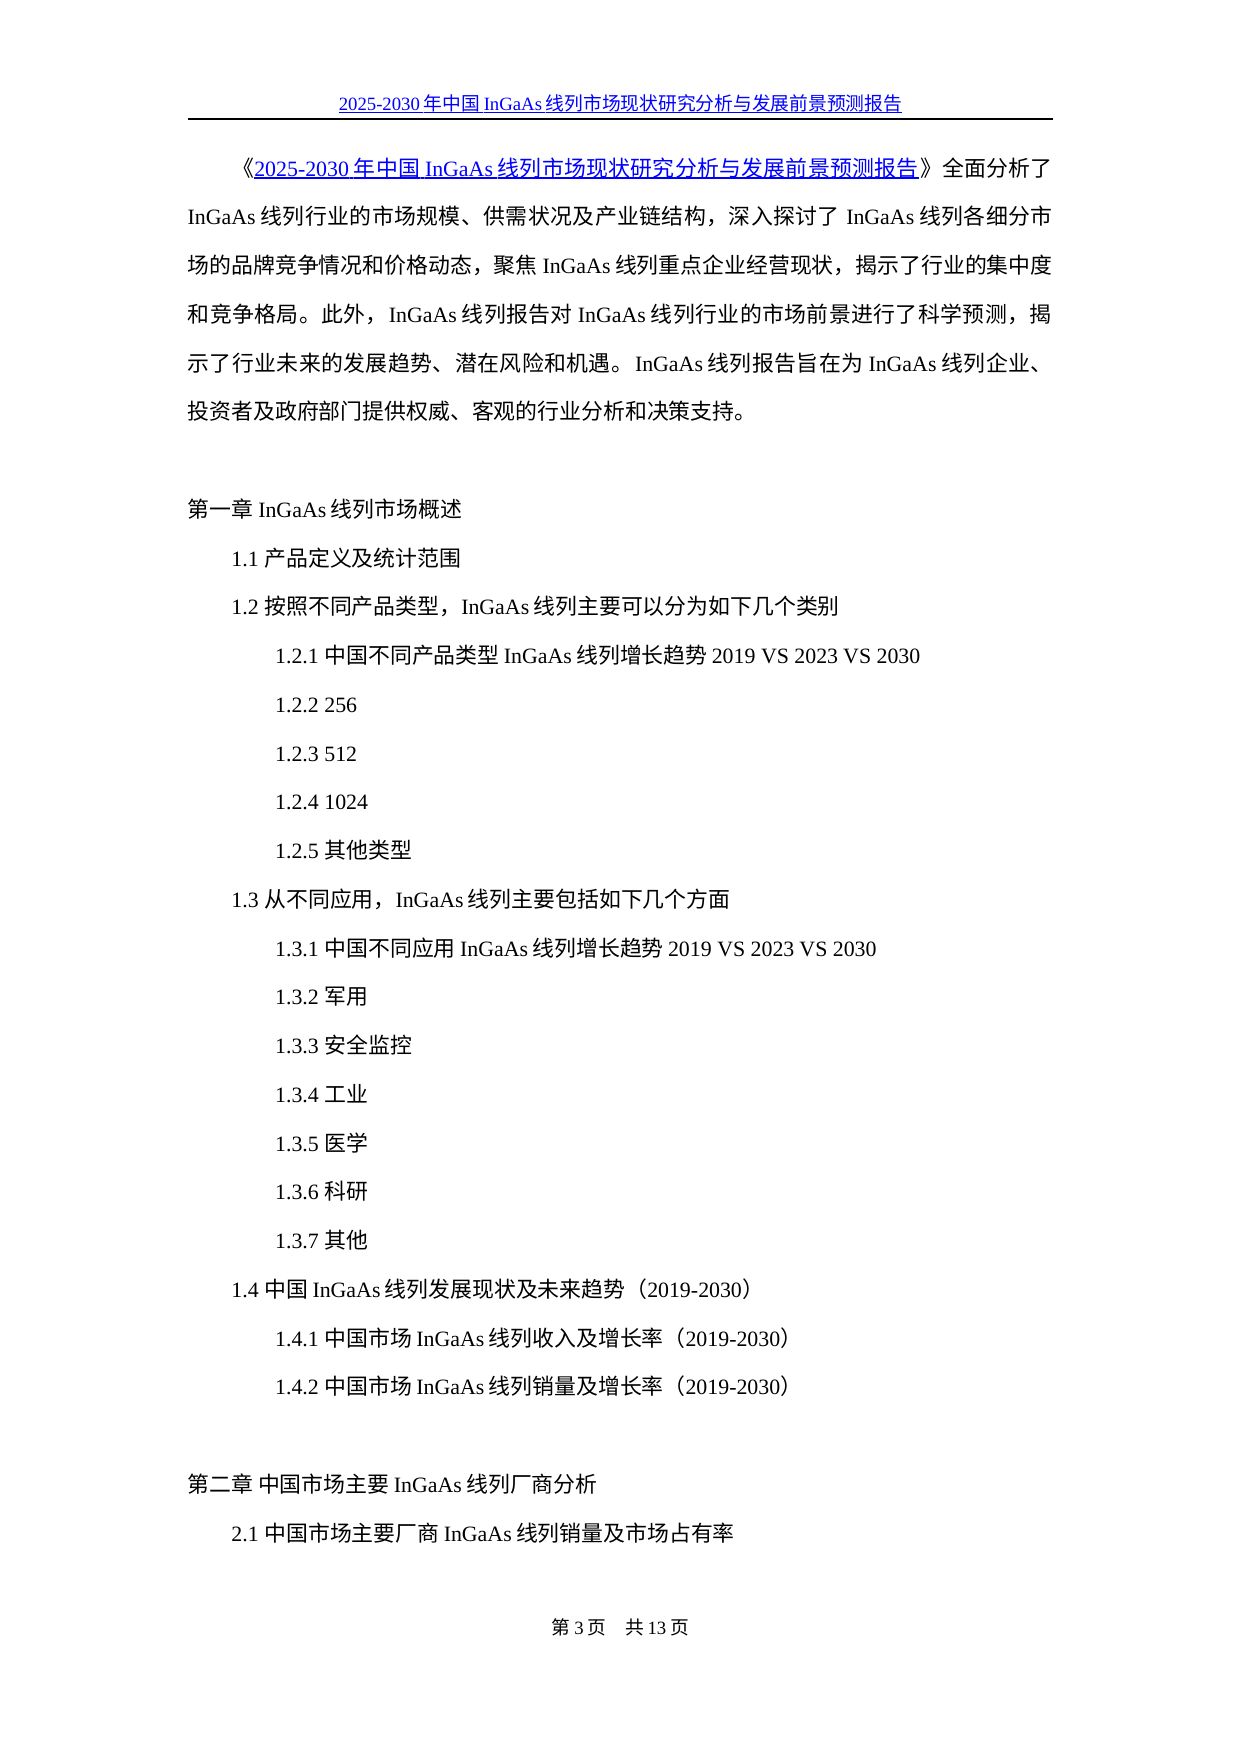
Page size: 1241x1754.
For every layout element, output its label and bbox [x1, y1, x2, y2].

text [187, 150, 1053, 1548]
